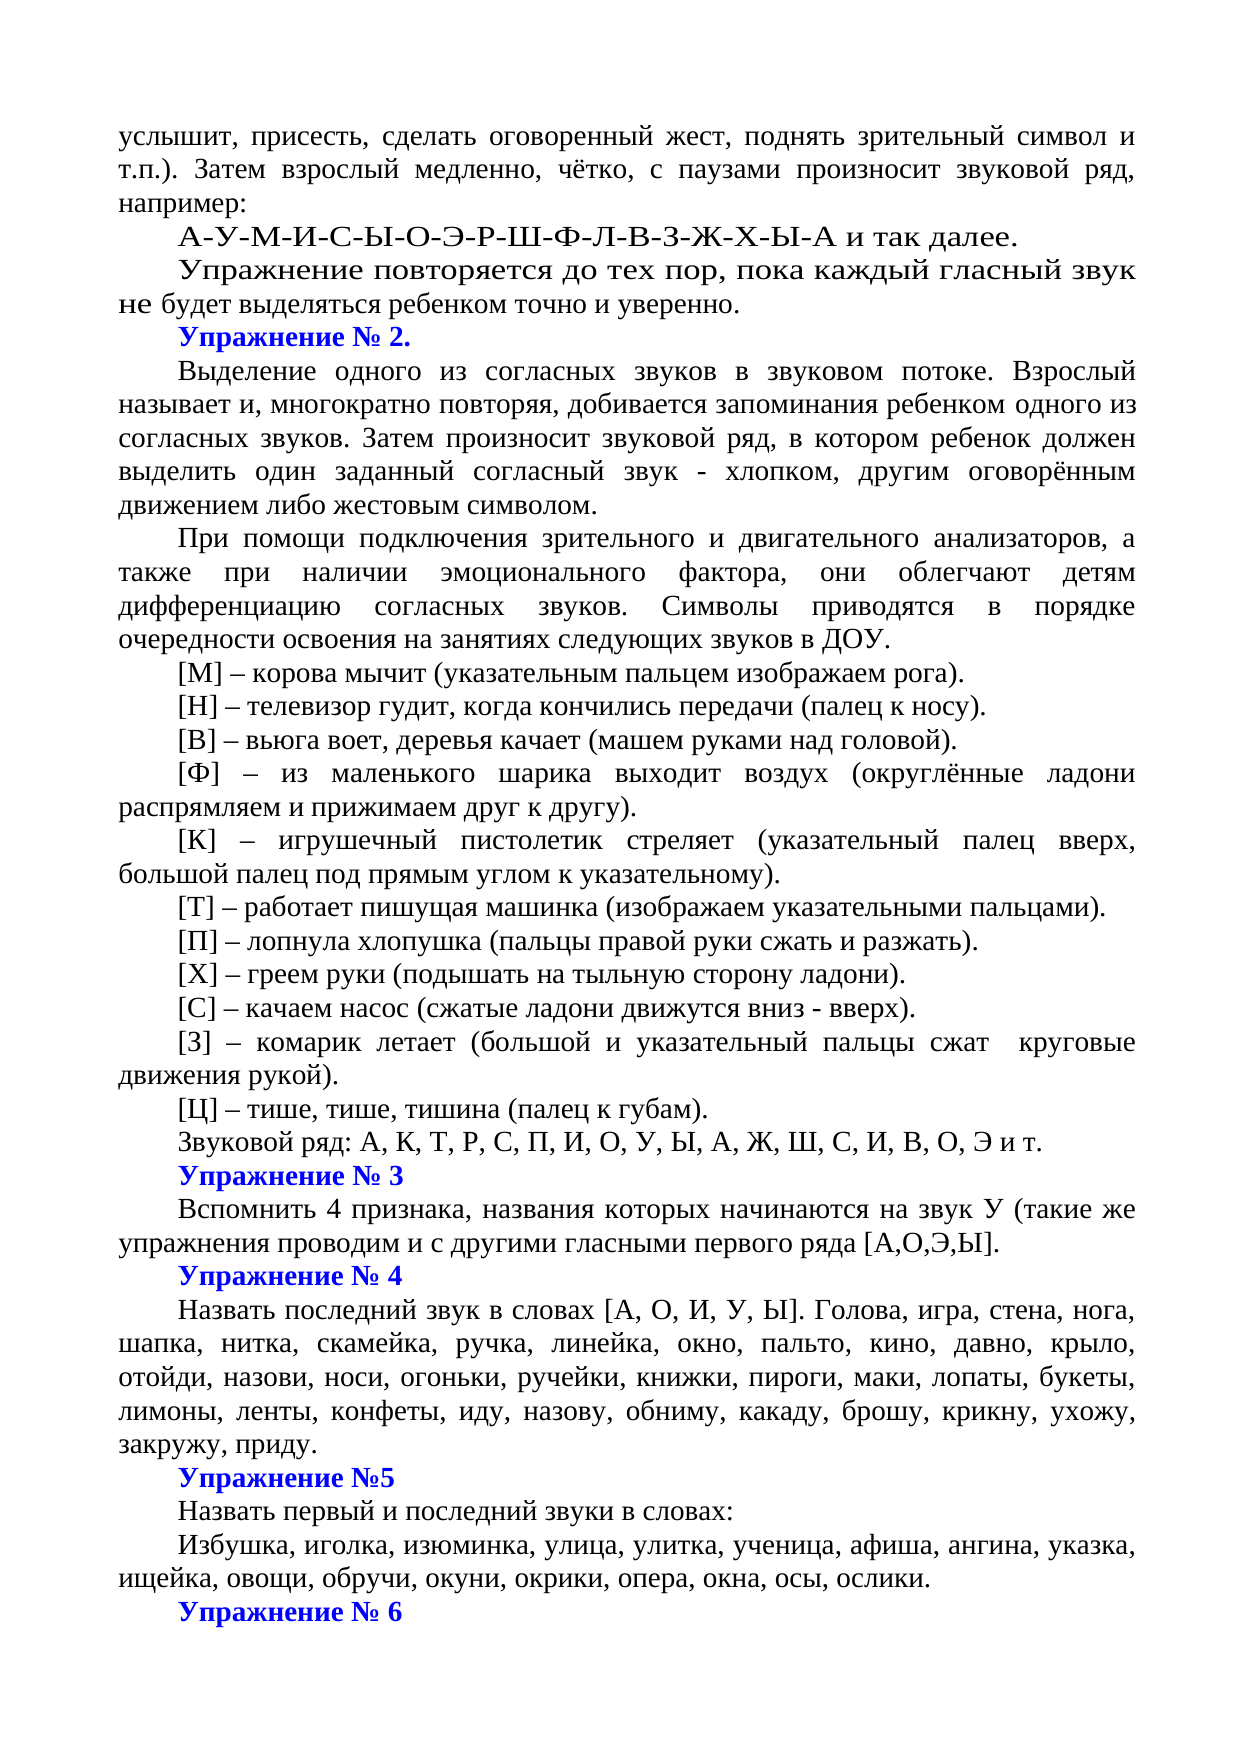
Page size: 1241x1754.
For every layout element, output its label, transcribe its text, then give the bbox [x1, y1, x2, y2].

text Упражнение № 2. [118, 319, 1137, 353]
text Упражнение повторяется до тех пор, пока каждый гласный звук не будет выделяться ребенком точно и уверенно. [118, 252, 1137, 319]
text [З] – комарик летает (большой и указательный пальцы сжат круговые движения рукой). [118, 1024, 1137, 1091]
text [С] – качаем насос (сжатые ладони движутся вниз - вверх). [118, 990, 1137, 1024]
text Звуковой ряд: А, К, Т, Р, С, П, И, О, У, Ы, А, Ж, Ш, С, И, В, О, Э и т. [118, 1124, 1137, 1158]
text Упражнение № 6 [118, 1594, 1137, 1627]
text При помощи подключения зрительного и двигательного анализаторов, а также при наличии эмоционального фактора, они облегчают детям дифференциацию согласных звуков. Символы приводятся в порядке очередности освоения на занятиях следующих звуков в ДОУ. [118, 521, 1137, 655]
text [К] – игрушечный пистолетик стреляет (указательный палец вверх, большой палец под прямым углом к указательному). [118, 822, 1137, 889]
text Упражнение № 4 [118, 1258, 1137, 1292]
text [X] – греем руки (подышать на тыльную сторону ладони). [118, 957, 1137, 990]
text [Ф] – из маленького шарика выходит воздух (округлённые ладони распрямляем и прижимаем друг к другу). [118, 755, 1137, 822]
text [М] – корова мычит (указательным пальцем изображаем рога). [118, 655, 1137, 688]
text [В] – вьюга воет, деревья качает (машем руками над головой). [118, 722, 1137, 755]
text Вспомнить 4 признака, названия которых начинаются на звук У (такие же упражнения проводим и с другими гласными первого ряда [А,О,Э,Ы]. [118, 1191, 1137, 1258]
text [П] – лопнула хлопушка (пальцы правой руки сжать и разжать). [118, 923, 1137, 957]
text [Т] – работает пишущая машинка (изображаем указательными пальцами). [118, 889, 1137, 923]
text Упражнение №5 [118, 1460, 1137, 1493]
text Избушка, иголка, изюминка, улица, улитка, ученица, афиша, ангина, указка, ищейка, овощи, обручи, окуни, окрики, опера, окна, осы, ослики. [118, 1527, 1137, 1594]
text Назвать последний звук в словах [А, О, И, У, Ы]. Голова, игра, стена, нога, шапка, нитка, скамейка, ручка, линейка, окно, пальто, кино, давно, крыло, отойди, назови, носи, огоньки, ручейки, книжки, пироги, маки, лопаты, букеты, лимоны, ленты, конфеты, иду, назову, обниму, какаду, брошу, крикну, ухожу, закружу, приду. [118, 1292, 1137, 1460]
text Выделение одного из согласных звуков в звуковом потоке. Взрослый называет и, многократно повторяя, добивается запоминания ребенком одного из согласных звуков. Затем произносит звуковой ряд, в котором ребенок должен выделить один заданный согласный звук - хлопком, другим оговорённым движением либо жестовым символом. [118, 353, 1137, 521]
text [118, 118, 1137, 219]
text [Н] – телевизор гудит, когда кончились передачи (палец к носу). [118, 688, 1137, 722]
text [Ц] – тише, тише, тишина (палец к губам). [118, 1091, 1137, 1124]
text А-У-М-И-С-Ы-О-Э-Р-Ш-Ф-Л-В-З-Ж-Х-Ы-А и так далее. [118, 219, 1137, 252]
text Назвать первый и последний звуки в словах: [118, 1493, 1137, 1527]
text Упражнение № 3 [118, 1158, 1137, 1191]
